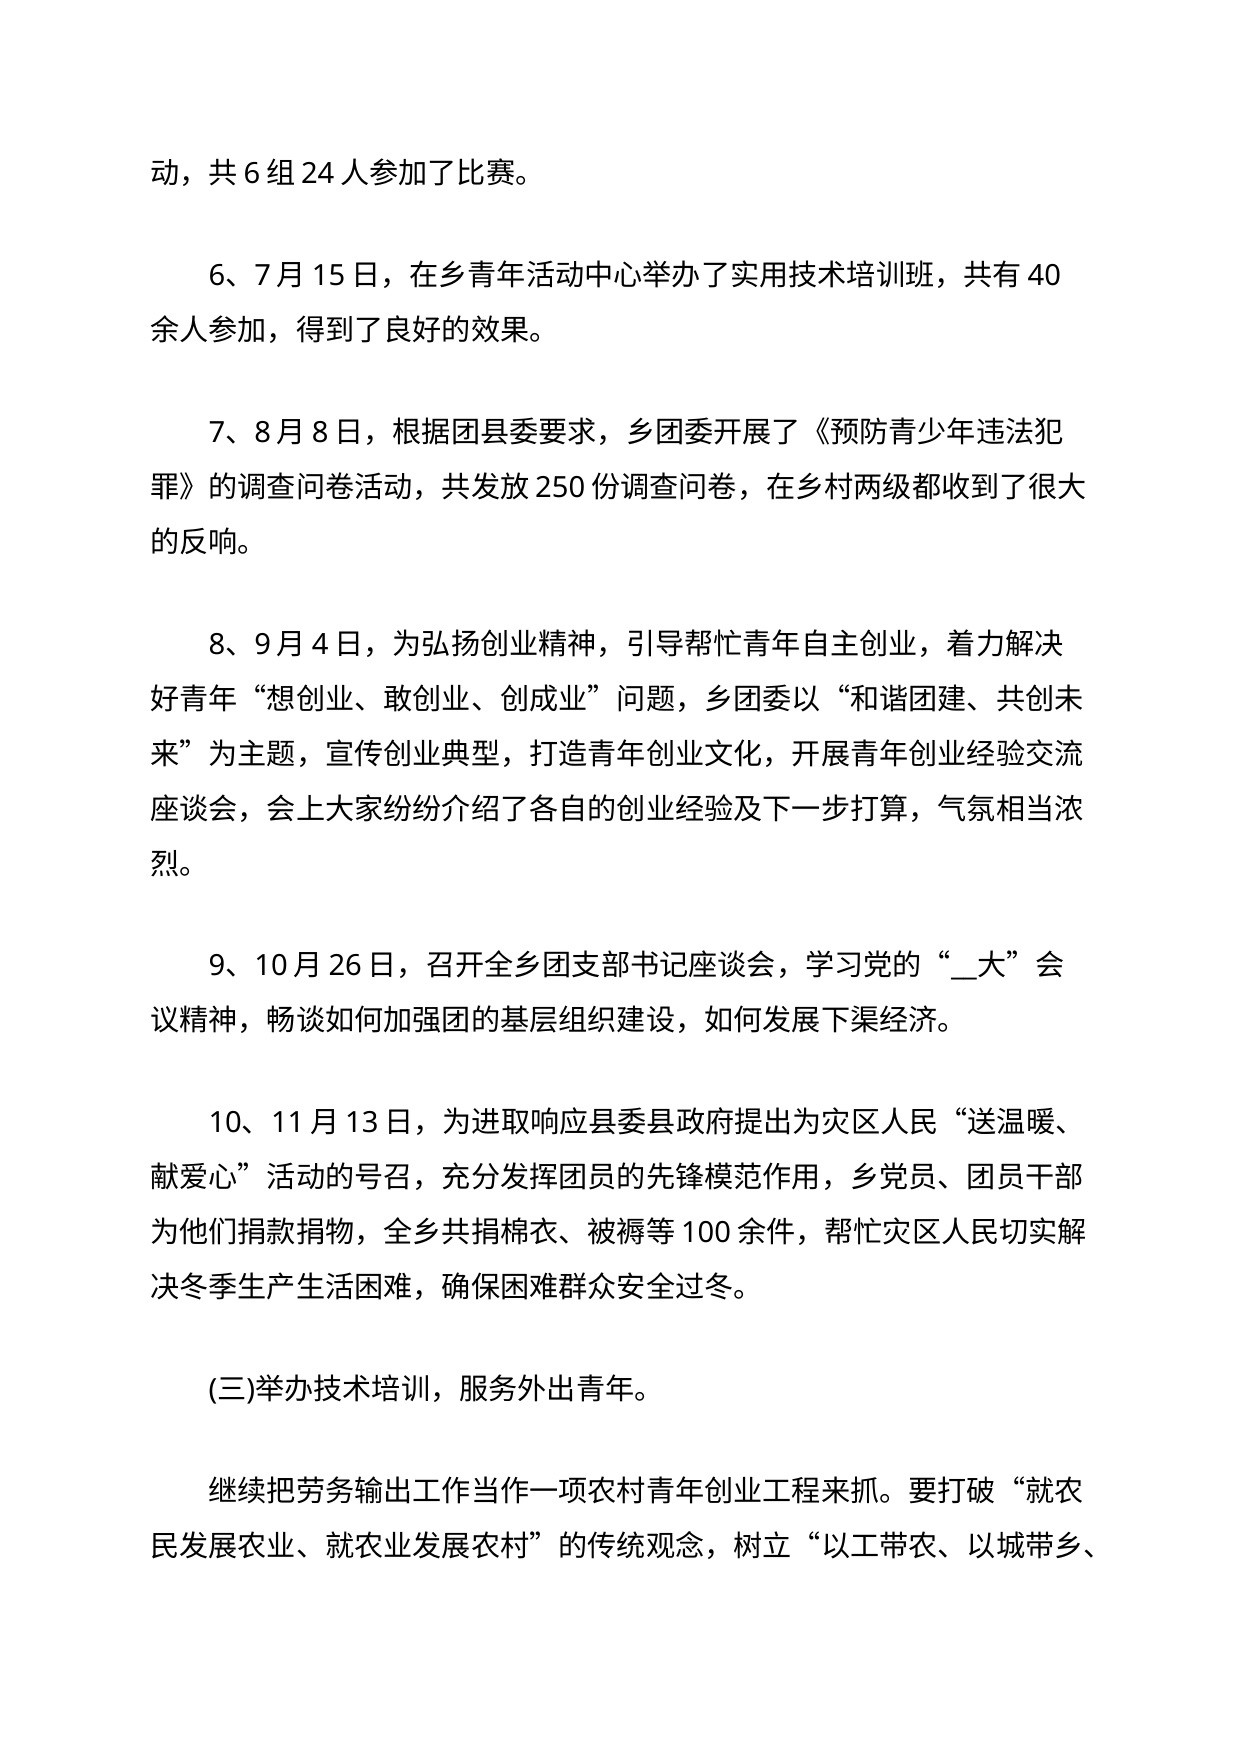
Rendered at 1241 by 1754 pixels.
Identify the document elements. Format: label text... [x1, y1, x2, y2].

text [150, 1467, 1090, 1564]
text 7、8月8日，根据团县委要求，乡团委开展了《预防青少年违法犯罪》的调查问卷活动，共发放250份调查问卷，在乡村两级都收到了很大的反响。 [150, 409, 1090, 561]
text 8、9月4日，为弘扬创业精神，引导帮忙青年自主创业，着力解决好青年“想创业、敢创业、创成业”问题，乡团委以“和谐团建、共创未来”为主题，宣传创业典型，打造青年创业文化，开展青年创业经验交流座谈会，会上大家纷纷介绍了各自的创业经验及下一步打算，气氛相当浓烈。 [150, 621, 1090, 882]
text 10、11月13日，为进取响应县委县政府提出为灾区人民“送温暖、献爱心”活动的号召，充分发挥团员的先锋模范作用，乡党员、团员干部为他们捐款捐物，全乡共捐棉衣、被褥等100余件，帮忙灾区人民切实解决冬季生产生活困难，确保困难群众安全过冬。 [150, 1099, 1090, 1306]
text 6、7月15日，在乡青年活动中心举办了实用技术培训班，共有40余人参加，得到了良好的效果。 [150, 252, 1090, 349]
text 9、10月26日，召开全乡团支部书记座谈会，学习党的“__大”会议精神，畅谈如何加强团的基层组织建设，如何发展下渠经济。 [150, 942, 1090, 1039]
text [150, 150, 1090, 192]
text (三)举办技术培训，服务外出青年。 [150, 1365, 1090, 1408]
